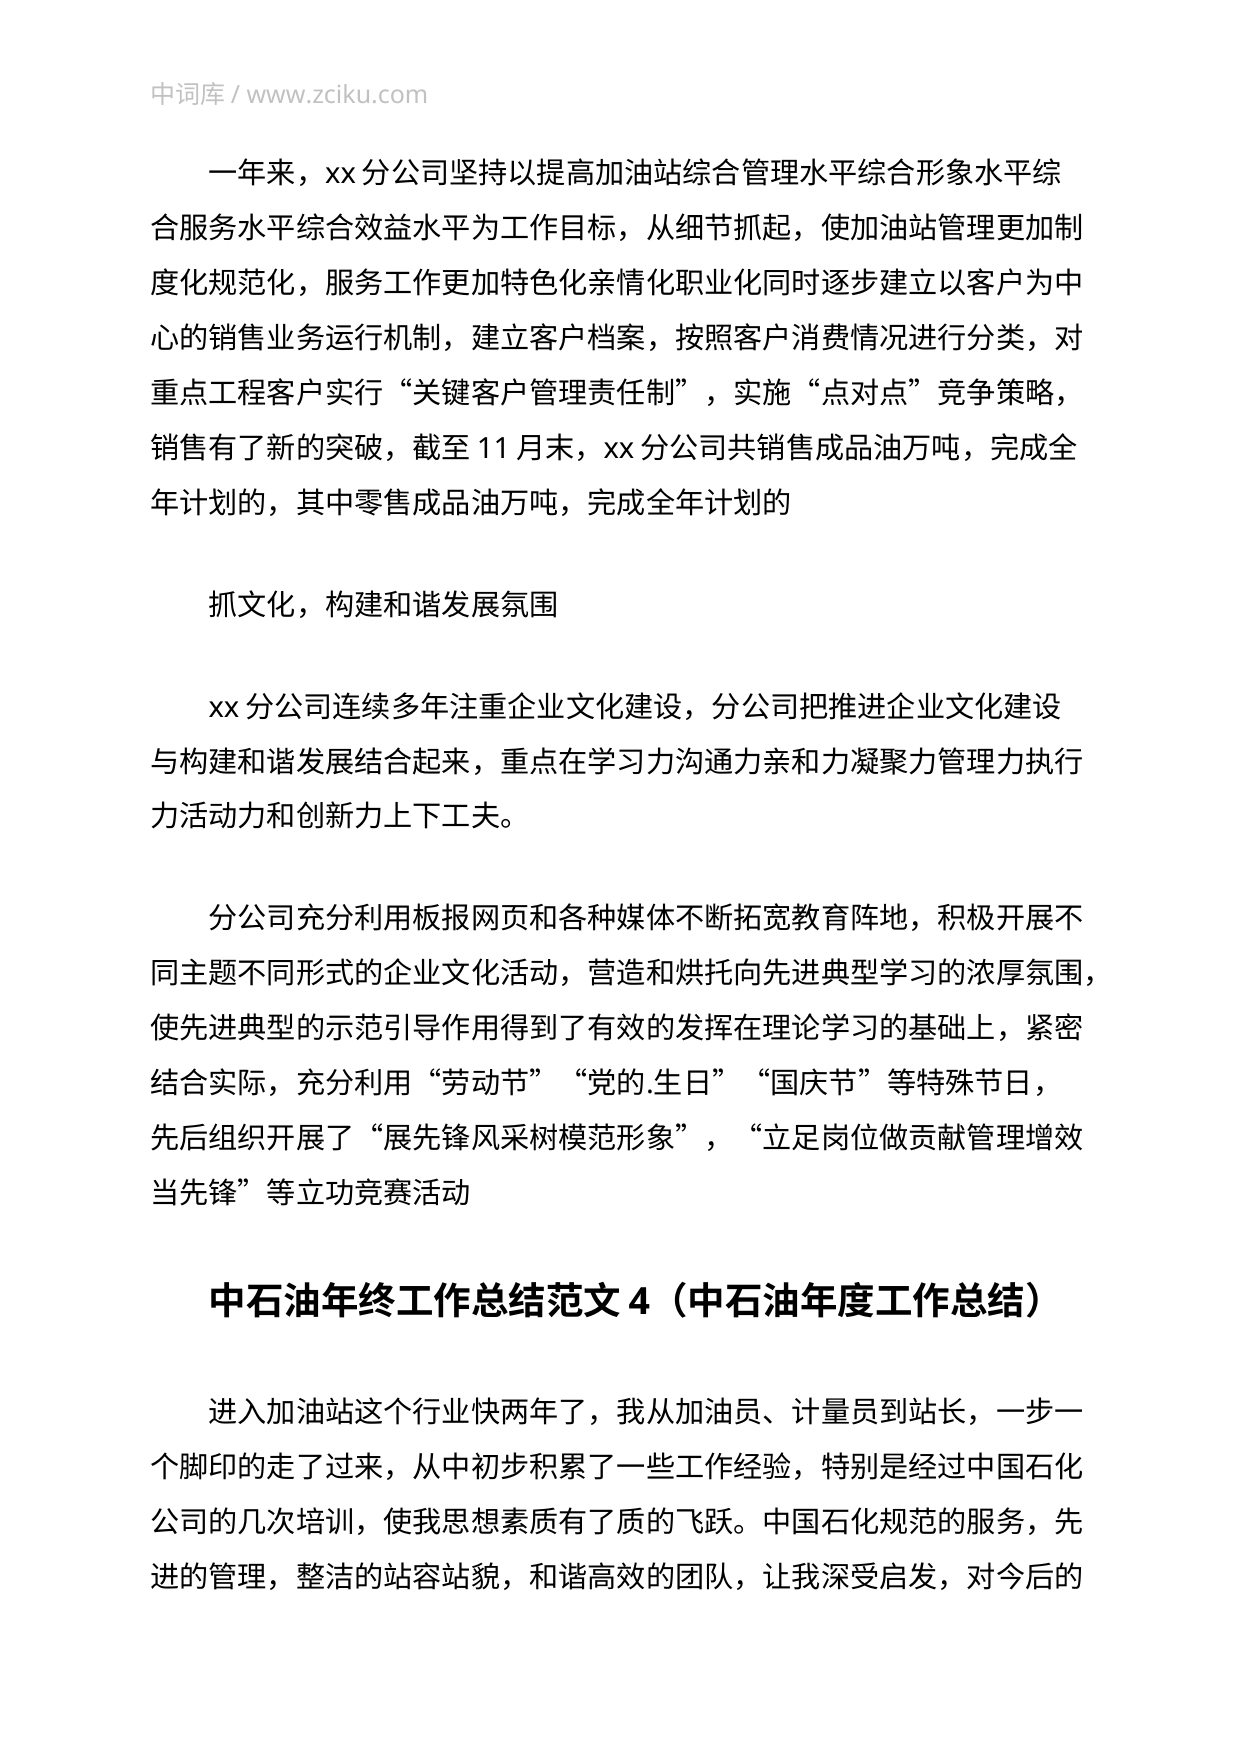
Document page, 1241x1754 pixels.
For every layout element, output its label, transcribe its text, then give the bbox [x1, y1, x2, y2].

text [150, 1389, 1090, 1596]
text 中石油年终工作总结范文4（中石油年度工作总结） [150, 1271, 1090, 1326]
text 抓文化，构建和谐发展氛围 [150, 581, 1090, 624]
text 一年来，xx分公司坚持以提高加油站综合管理水平综合形象水平综合服务水平综合效益水平为工作目标，从细节抓起，使加油站管理更加制度化规范化，服务工作更加特色化亲情化职业化同时逐步建立以客户为中心的销售业务运行机制，建立客户档案，按照客户消费情况进行分类，对重点工程客户实行“关键客户管理责任制”，实施“点对点”竞争策略，销售有了新的突破，截至11月末，xx分公司共销售成品油万吨，完成全年计划的，其中零售成品油万吨，完成全年计划的 [150, 150, 1090, 522]
text xx分公司连续多年注重企业文化建设，分公司把推进企业文化建设与构建和谐发展结合起来，重点在学习力沟通力亲和力凝聚力管理力执行力活动力和创新力上下工夫。 [150, 683, 1090, 835]
text 分公司充分利用板报网页和各种媒体不断拓宽教育阵地，积极开展不同主题不同形式的企业文化活动，营造和烘托向先进典型学习的浓厚氛围，使先进典型的示范引导作用得到了有效的发挥在理论学习的基础上，紧密结合实际，充分利用“劳动节”“党的.生日”“国庆节”等特殊节日，先后组织开展了“展先锋风采树模范形象”，“立足岗位做贡献管理增效当先锋”等立功竞赛活动 [150, 895, 1090, 1212]
